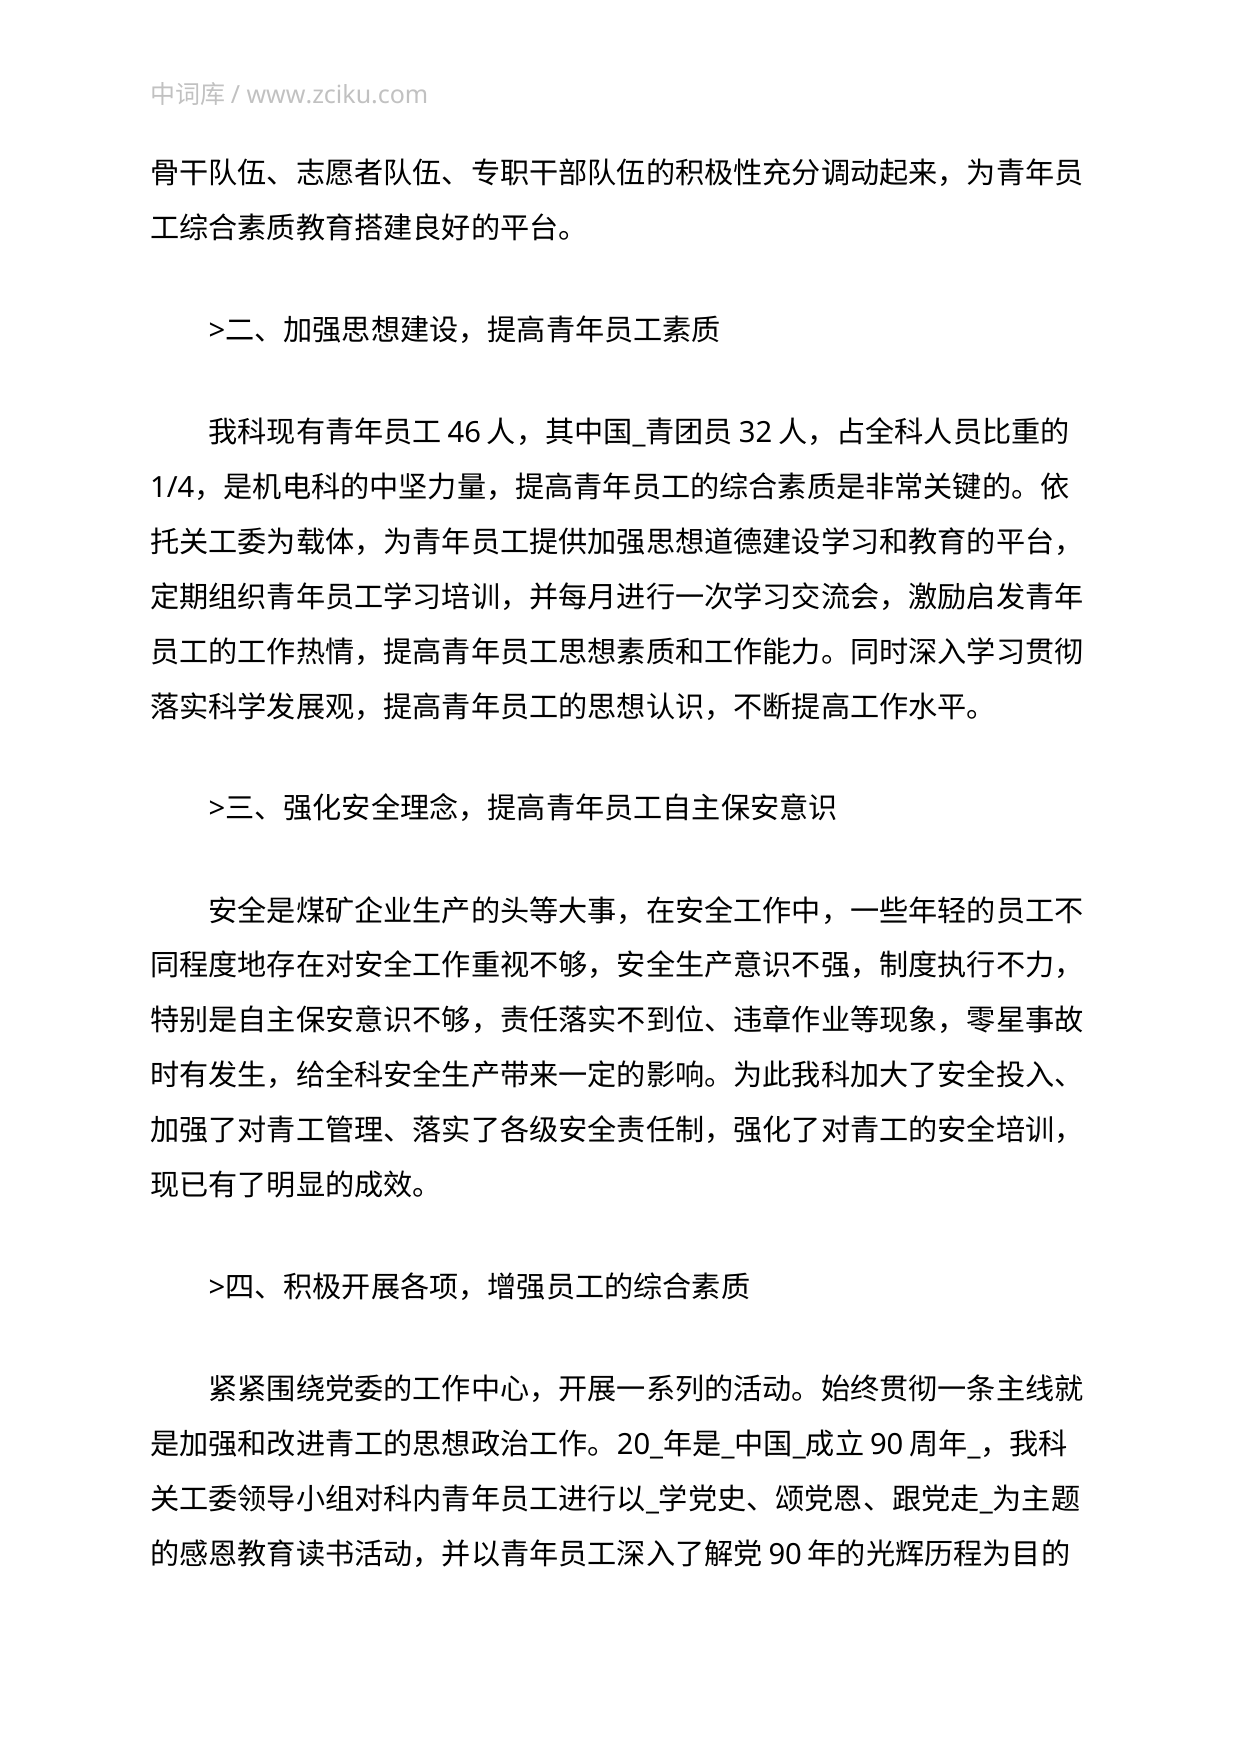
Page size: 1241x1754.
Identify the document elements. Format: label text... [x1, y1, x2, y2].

text 安全是煤矿企业生产的头等大事，在安全工作中，一些年轻的员工不同程度地存在对安全工作重视不够，安全生产意识不强，制度执行不力，特别是自主保安意识不够，责任落实不到位、违章作业等现象，零星事故时有发生，给全科安全生产带来一定的影响。为此我科加大了安全投入、加强了对青工管理、落实了各级安全责任制，强化了对青工的安全培训，现已有了明显的成效。 [150, 887, 1090, 1204]
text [150, 150, 1090, 247]
text 我科现有青年员工46人，其中国_青团员32人，占全科人员比重的1/4，是机电科的中坚力量，提高青年员工的综合素质是非常关键的。依托关工委为载体，为青年员工提供加强思想道德建设学习和教育的平台，定期组织青年员工学习培训，并每月进行一次学习交流会，激励启发青年员工的工作热情，提高青年员工思想素质和工作能力。同时深入学习贯彻落实科学发展观，提高青年员工的思想认识，不断提高工作水平。 [150, 409, 1090, 726]
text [150, 1365, 1090, 1573]
text >三、强化安全理念，提高青年员工自主保安意识 [150, 785, 1090, 827]
text >四、积极开展各项，增强员工的综合素质 [150, 1263, 1090, 1306]
text >二、加强思想建设，提高青年员工素质 [150, 307, 1090, 349]
